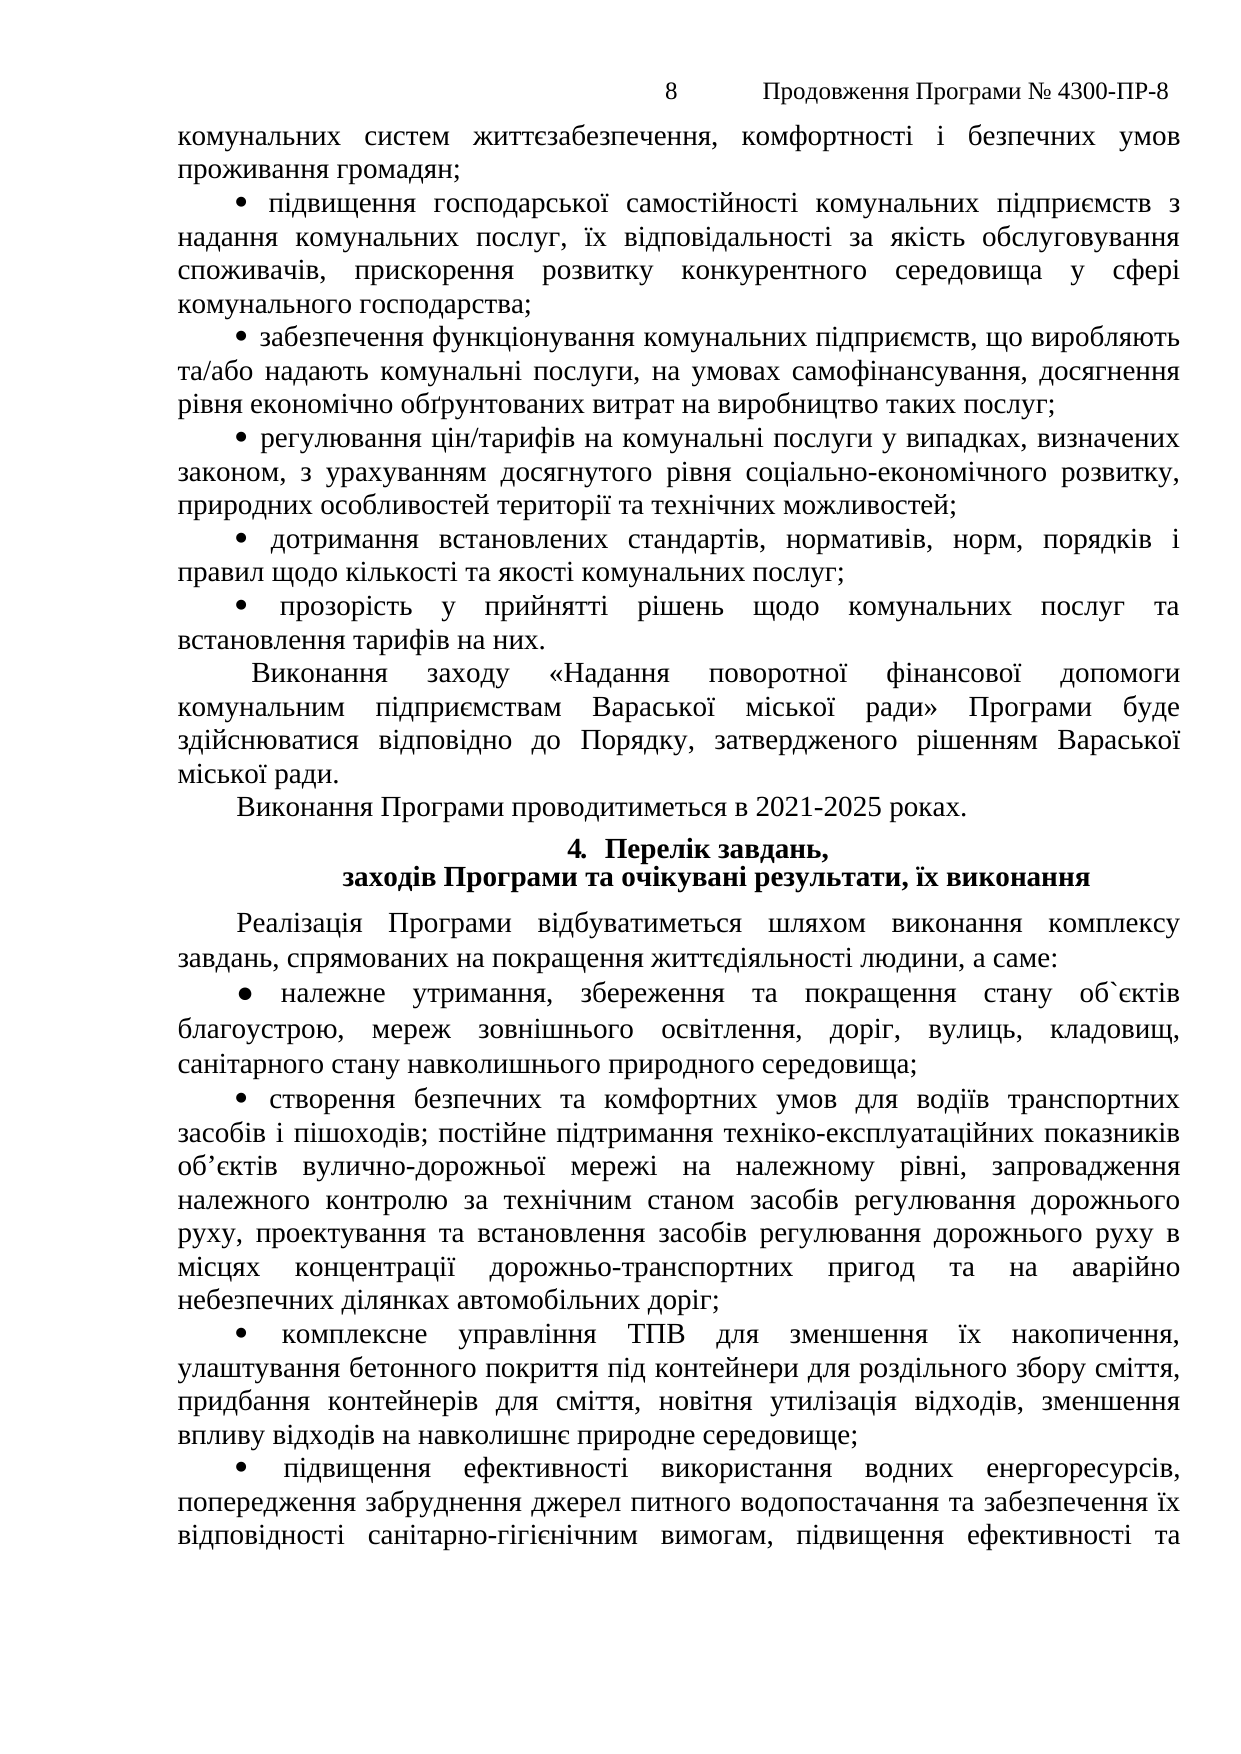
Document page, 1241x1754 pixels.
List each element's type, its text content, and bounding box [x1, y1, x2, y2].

text ● належне утримання, збереження та покращення стану об`єктів благоустрою, мереж зовнішнього освітлення, доріг, вулиць, кладовищ, санітарного стану навколишнього природного середовища; [177, 976, 1181, 1079]
text Виконання заходу «Надання поворотної фінансової допомоги комунальним підприємствам Вараської міської ради» Програми буде здійснюватися відповідно до Порядку, затвердженого рішенням Вараської міської ради. [177, 655, 1181, 789]
list заходів Програми та очікувані результати, їх виконання [252, 864, 1181, 893]
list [177, 118, 1181, 185]
list створення безпечних та комфортних умов для водіїв транспортних засобів і пішоходів; постійне підтримання техніко-експлуатаційних показників об’єктів вулично-дорожньої мережі на належному рівні, запровадження належного контролю за технічним станом засобів регулювання дорожнього руху, проектування та встановлення засобів регулювання дорожнього руху в місцях концентрації дорожньо-транспортних пригод та на аварійно небезпечних ділянках автомобільних доріг; [177, 1081, 1181, 1316]
text Виконання Програми проводитиметься в 2021-2025 роках. [177, 789, 1181, 823]
list прозорість у прийнятті рішень щодо комунальних послуг та встановлення тарифів на них. [177, 588, 1181, 655]
list дотримання встановлених стандартів, нормативів, норм, порядків і правил щодо кількості та якості комунальних послуг; [177, 521, 1181, 588]
list комплексне управління ТПВ для зменшення їх накопичення, улаштування бетонного покриття під контейнери для роздільного збору сміття, придбання контейнерів для сміття, новітня утилізація відходів, зменшення впливу відходів на навколишнє природне середовище; [177, 1316, 1181, 1450]
list забезпечення функціонування комунальних підприємств, що виробляють та/або надають комунальні послуги, на умовах самофінансування, досягнення рівня економічно обґрунтованих витрат на виробництво таких послуг; [177, 319, 1181, 420]
list регулювання цін/тарифів на комунальні послуги у випадках, визначених законом, з урахуванням досягнутого рівня соціально-економічного розвитку, природних особливостей території та технічних можливостей; [177, 420, 1181, 521]
text Реалізація Програми відбуватиметься шляхом виконання комплексу завдань, спрямованих на покращення життєдіяльності людини, а саме: [177, 905, 1181, 974]
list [177, 1450, 1181, 1551]
list підвищення господарської самостійності комунальних підприємств з надання комунальних послуг, їх відповідальності за якість обслуговування споживачів, прискорення розвитку конкурентного середовища у сфері комунального господарства; [177, 185, 1181, 319]
list Перелік завдань, [215, 836, 1181, 864]
